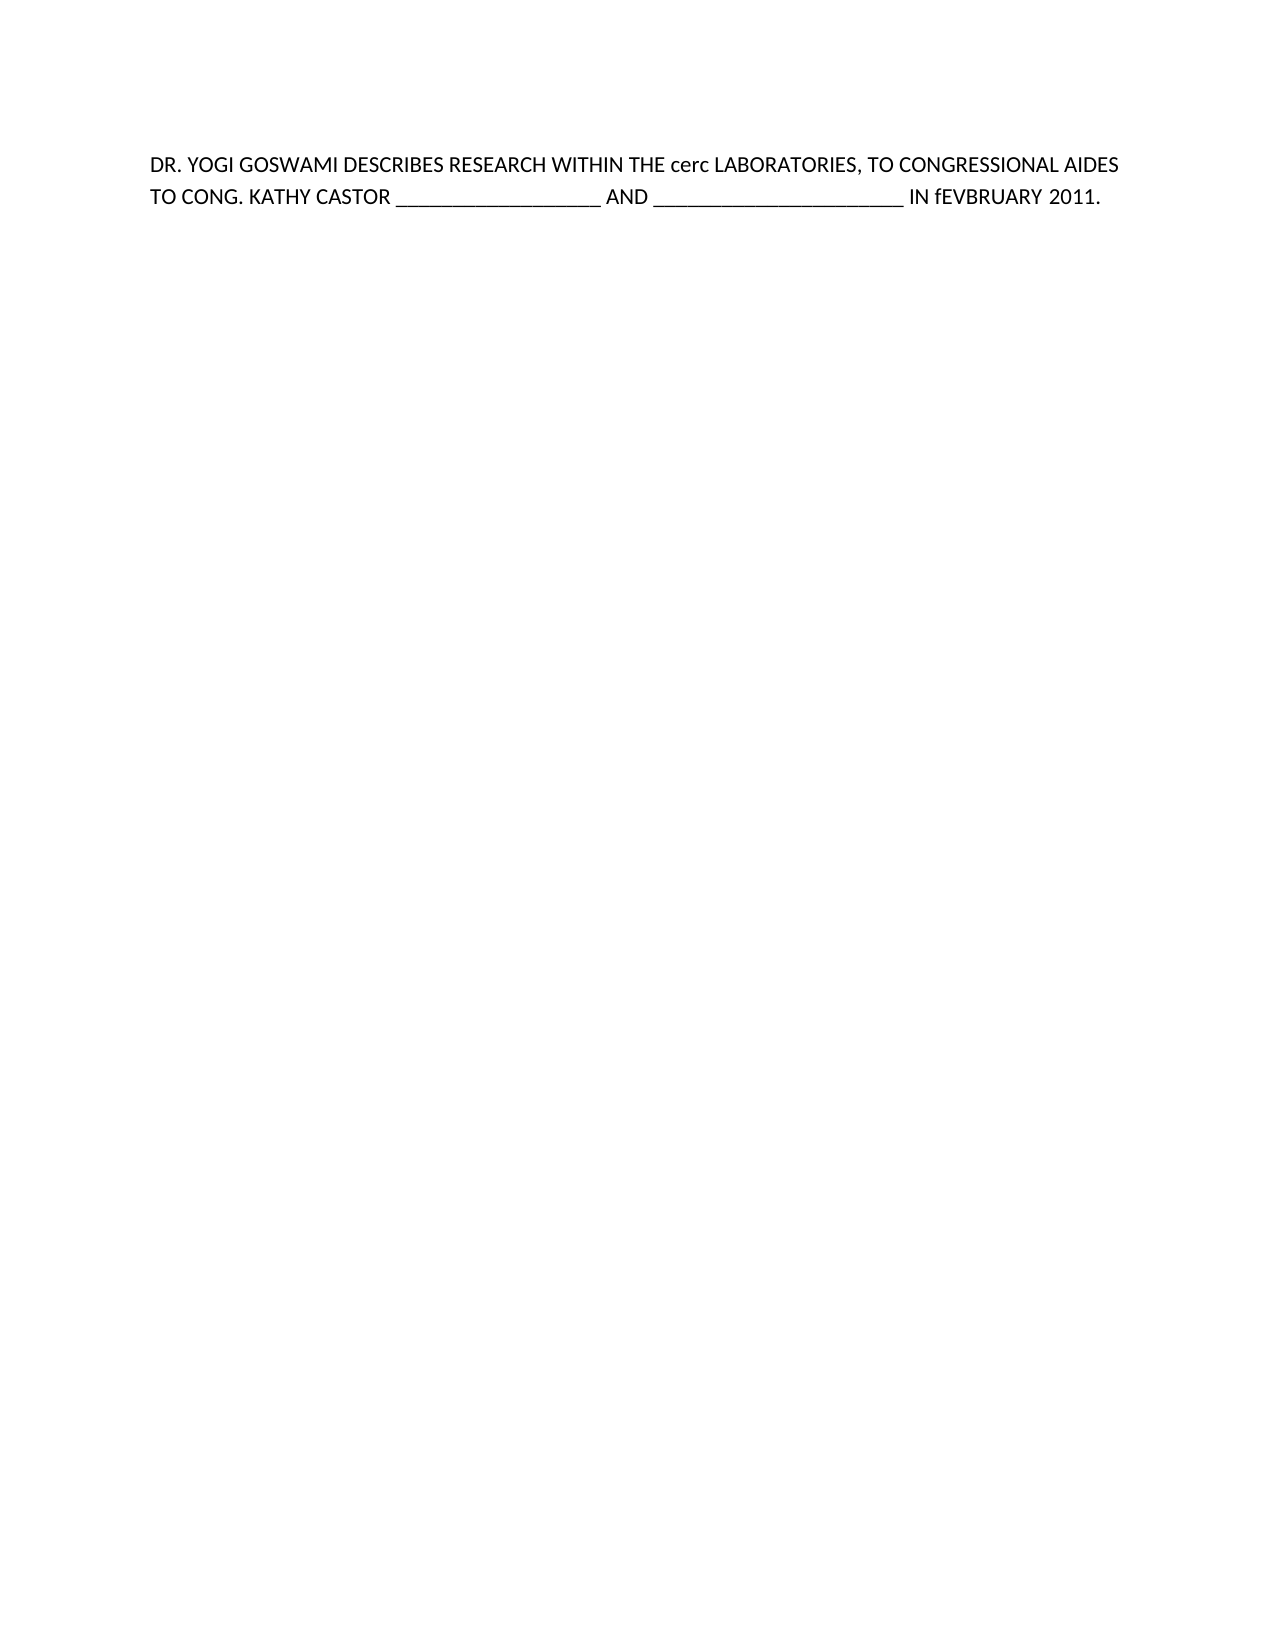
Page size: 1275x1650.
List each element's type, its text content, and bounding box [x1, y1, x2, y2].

text DR. YOGI GOSWAMI DESCRIBES RESEARCH WITHIN THE cerc LABORATORIES, TO CONGRESSIONAL AIDES TO CONG. KATHY CASTOR __________________ AND ______________________ IN fEVBRUARY 2011. [150, 150, 1125, 210]
